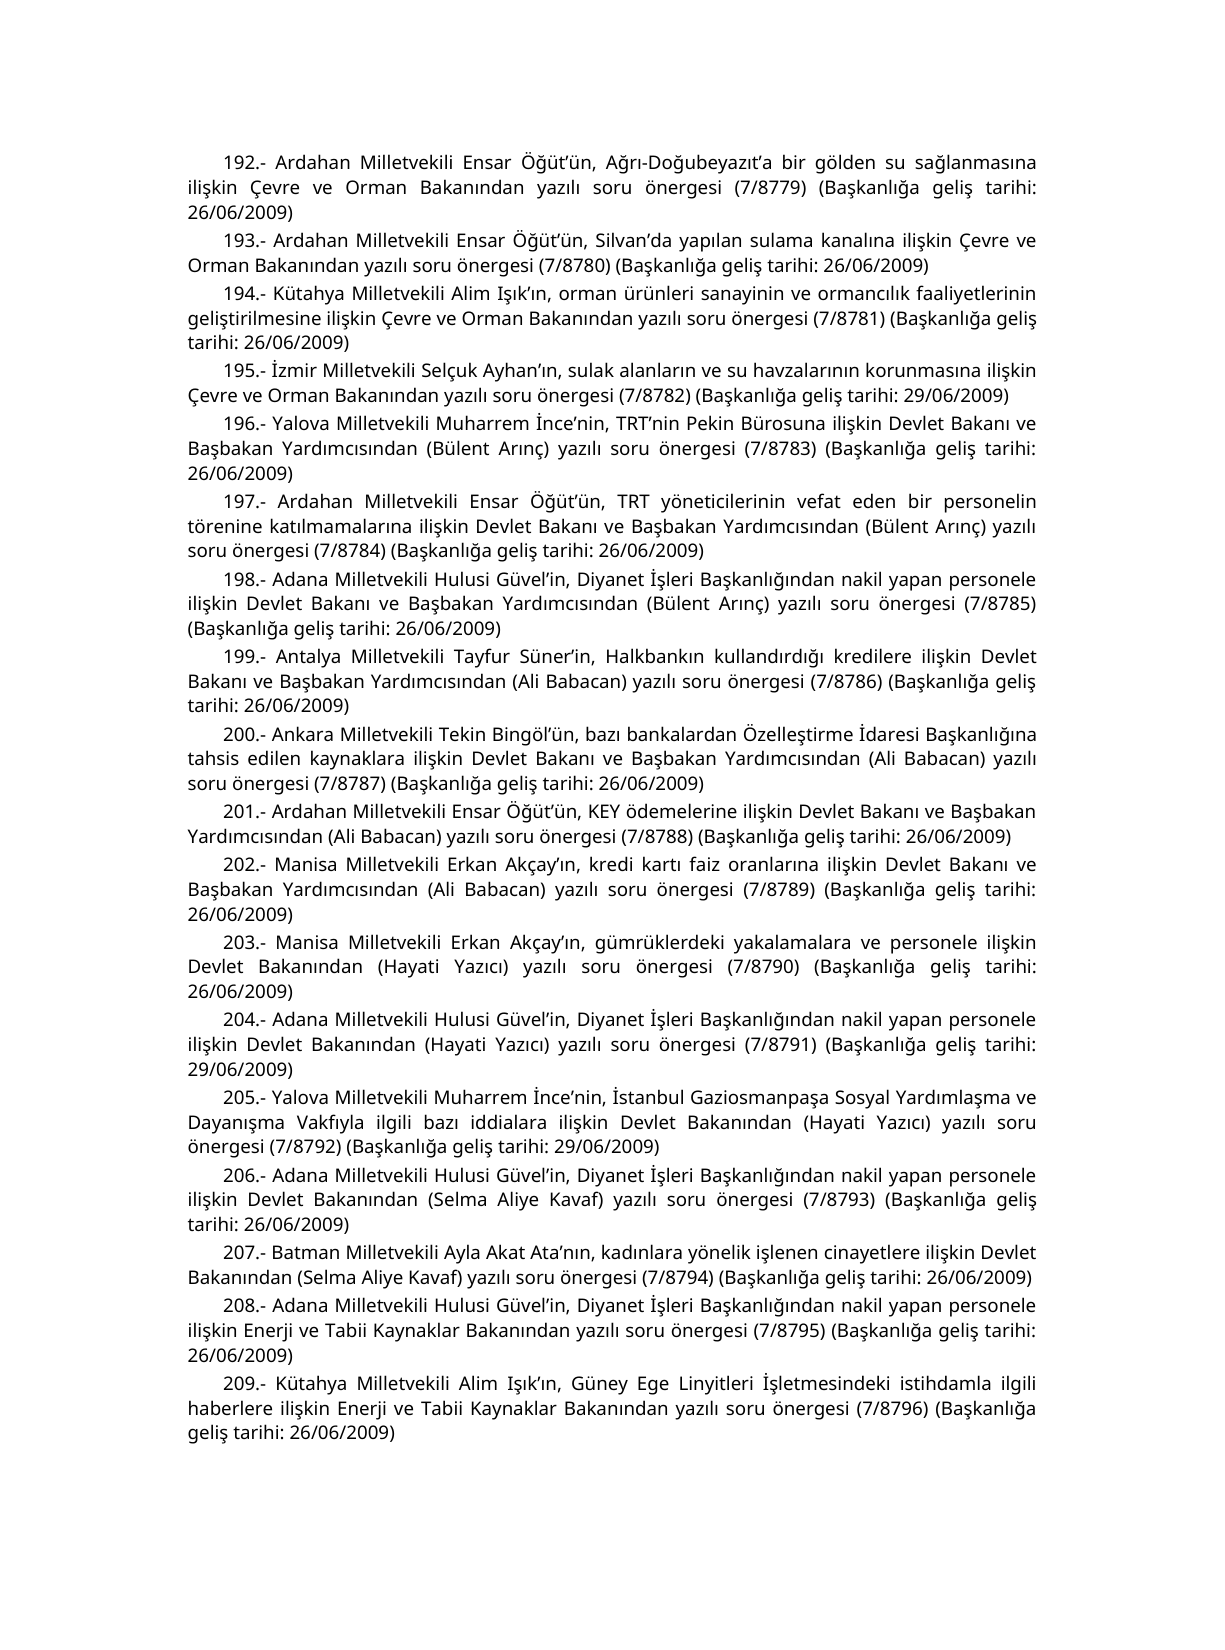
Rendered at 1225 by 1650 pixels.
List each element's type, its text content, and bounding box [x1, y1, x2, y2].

text 208.- Adana Milletvekili Hulusi Güvel’in, Diyanet İşleri Başkanlığından nakil yapan personele ilişkin Enerji ve Tabii Kaynaklar Bakanından yazılı soru önergesi (7/8795) (Başkanlığa geliş tarihi: 26/06/2009) [187, 1293, 1037, 1367]
text 200.- Ankara Milletvekili Tekin Bingöl’ün, bazı bankalardan Özelleştirme İdaresi Başkanlığına tahsis edilen kaynaklara ilişkin Devlet Bakanı ve Başbakan Yardımcısından (Ali Babacan) yazılı soru önergesi (7/8787) (Başkanlığa geliş tarihi: 26/06/2009) [187, 721, 1037, 796]
text 207.- Batman Milletvekili Ayla Akat Ata’nın, kadınlara yönelik işlenen cinayetlere ilişkin Devlet Bakanından (Selma Aliye Kavaf) yazılı soru önergesi (7/8794) (Başkanlığa geliş tarihi: 26/06/2009) [187, 1240, 1037, 1289]
text 193.- Ardahan Milletvekili Ensar Öğüt’ün, Silvan’da yapılan sulama kanalına ilişkin Çevre ve Orman Bakanından yazılı soru önergesi (7/8780) (Başkanlığa geliş tarihi: 26/06/2009) [187, 228, 1037, 277]
text 194.- Kütahya Milletvekili Alim Işık’ın, orman ürünleri sanayinin ve ormancılık faaliyetlerinin geliştirilmesine ilişkin Çevre ve Orman Bakanından yazılı soru önergesi (7/8781) (Başkanlığa geliş tarihi: 26/06/2009) [187, 281, 1037, 354]
text 202.- Manisa Milletvekili Erkan Akçay’ın, kredi kartı faiz oranlarına ilişkin Devlet Bakanı ve Başbakan Yardımcısından (Ali Babacan) yazılı soru önergesi (7/8789) (Başkanlığa geliş tarihi: 26/06/2009) [187, 852, 1037, 926]
text 198.- Adana Milletvekili Hulusi Güvel’in, Diyanet İşleri Başkanlığından nakil yapan personele ilişkin Devlet Bakanı ve Başbakan Yardımcısından (Bülent Arınç) yazılı soru önergesi (7/8785) (Başkanlığa geliş tarihi: 26/06/2009) [187, 566, 1037, 640]
text 205.- Yalova Milletvekili Muharrem İnce’nin, İstanbul Gaziosmanpaşa Sosyal Yardımlaşma ve Dayanışma Vakfıyla ilgili bazı iddialara ilişkin Devlet Bakanından (Hayati Yazıcı) yazılı soru önergesi (7/8792) (Başkanlığa geliş tarihi: 29/06/2009) [187, 1085, 1037, 1159]
text 196.- Yalova Milletvekili Muharrem İnce’nin, TRT’nin Pekin Bürosuna ilişkin Devlet Bakanı ve Başbakan Yardımcısından (Bülent Arınç) yazılı soru önergesi (7/8783) (Başkanlığa geliş tarihi: 26/06/2009) [187, 411, 1037, 485]
text 197.- Ardahan Milletvekili Ensar Öğüt’ün, TRT yöneticilerinin vefat eden bir personelin törenine katılmamalarına ilişkin Devlet Bakanı ve Başbakan Yardımcısından (Bülent Arınç) yazılı soru önergesi (7/8784) (Başkanlığa geliş tarihi: 26/06/2009) [187, 489, 1037, 563]
text 206.- Adana Milletvekili Hulusi Güvel’in, Diyanet İşleri Başkanlığından nakil yapan personele ilişkin Devlet Bakanından (Selma Aliye Kavaf) yazılı soru önergesi (7/8793) (Başkanlığa geliş tarihi: 26/06/2009) [187, 1162, 1037, 1236]
text 195.- İzmir Milletvekili Selçuk Ayhan’ın, sulak alanların ve su havzalarının korunmasına ilişkin Çevre ve Orman Bakanından yazılı soru önergesi (7/8782) (Başkanlığa geliş tarihi: 29/06/2009) [187, 358, 1037, 407]
text 204.- Adana Milletvekili Hulusi Güvel’in, Diyanet İşleri Başkanlığından nakil yapan personele ilişkin Devlet Bakanından (Hayati Yazıcı) yazılı soru önergesi (7/8791) (Başkanlığa geliş tarihi: 29/06/2009) [187, 1007, 1037, 1081]
text 199.- Antalya Milletvekili Tayfur Süner’in, Halkbankın kullandırdığı kredilere ilişkin Devlet Bakanı ve Başbakan Yardımcısından (Ali Babacan) yazılı soru önergesi (7/8786) (Başkanlığa geliş tarihi: 26/06/2009) [187, 644, 1037, 718]
text 209.- Kütahya Milletvekili Alim Işık’ın, Güney Ege Linyitleri İşletmesindeki istihdamla ilgili haberlere ilişkin Enerji ve Tabii Kaynaklar Bakanından yazılı soru önergesi (7/8796) (Başkanlığa geliş tarihi: 26/06/2009) [187, 1371, 1037, 1444]
text 192.- Ardahan Milletvekili Ensar Öğüt’ün, Ağrı-Doğubeyazıt’a bir gölden su sağlanmasına ilişkin Çevre ve Orman Bakanından yazılı soru önergesi (7/8779) (Başkanlığa geliş tarihi: 26/06/2009) [187, 150, 1037, 224]
text 203.- Manisa Milletvekili Erkan Akçay’ın, gümrüklerdeki yakalamalara ve personele ilişkin Devlet Bakanından (Hayati Yazıcı) yazılı soru önergesi (7/8790) (Başkanlığa geliş tarihi: 26/06/2009) [187, 929, 1037, 1004]
text 201.- Ardahan Milletvekili Ensar Öğüt’ün, KEY ödemelerine ilişkin Devlet Bakanı ve Başbakan Yardımcısından (Ali Babacan) yazılı soru önergesi (7/8788) (Başkanlığa geliş tarihi: 26/06/2009) [187, 799, 1037, 848]
